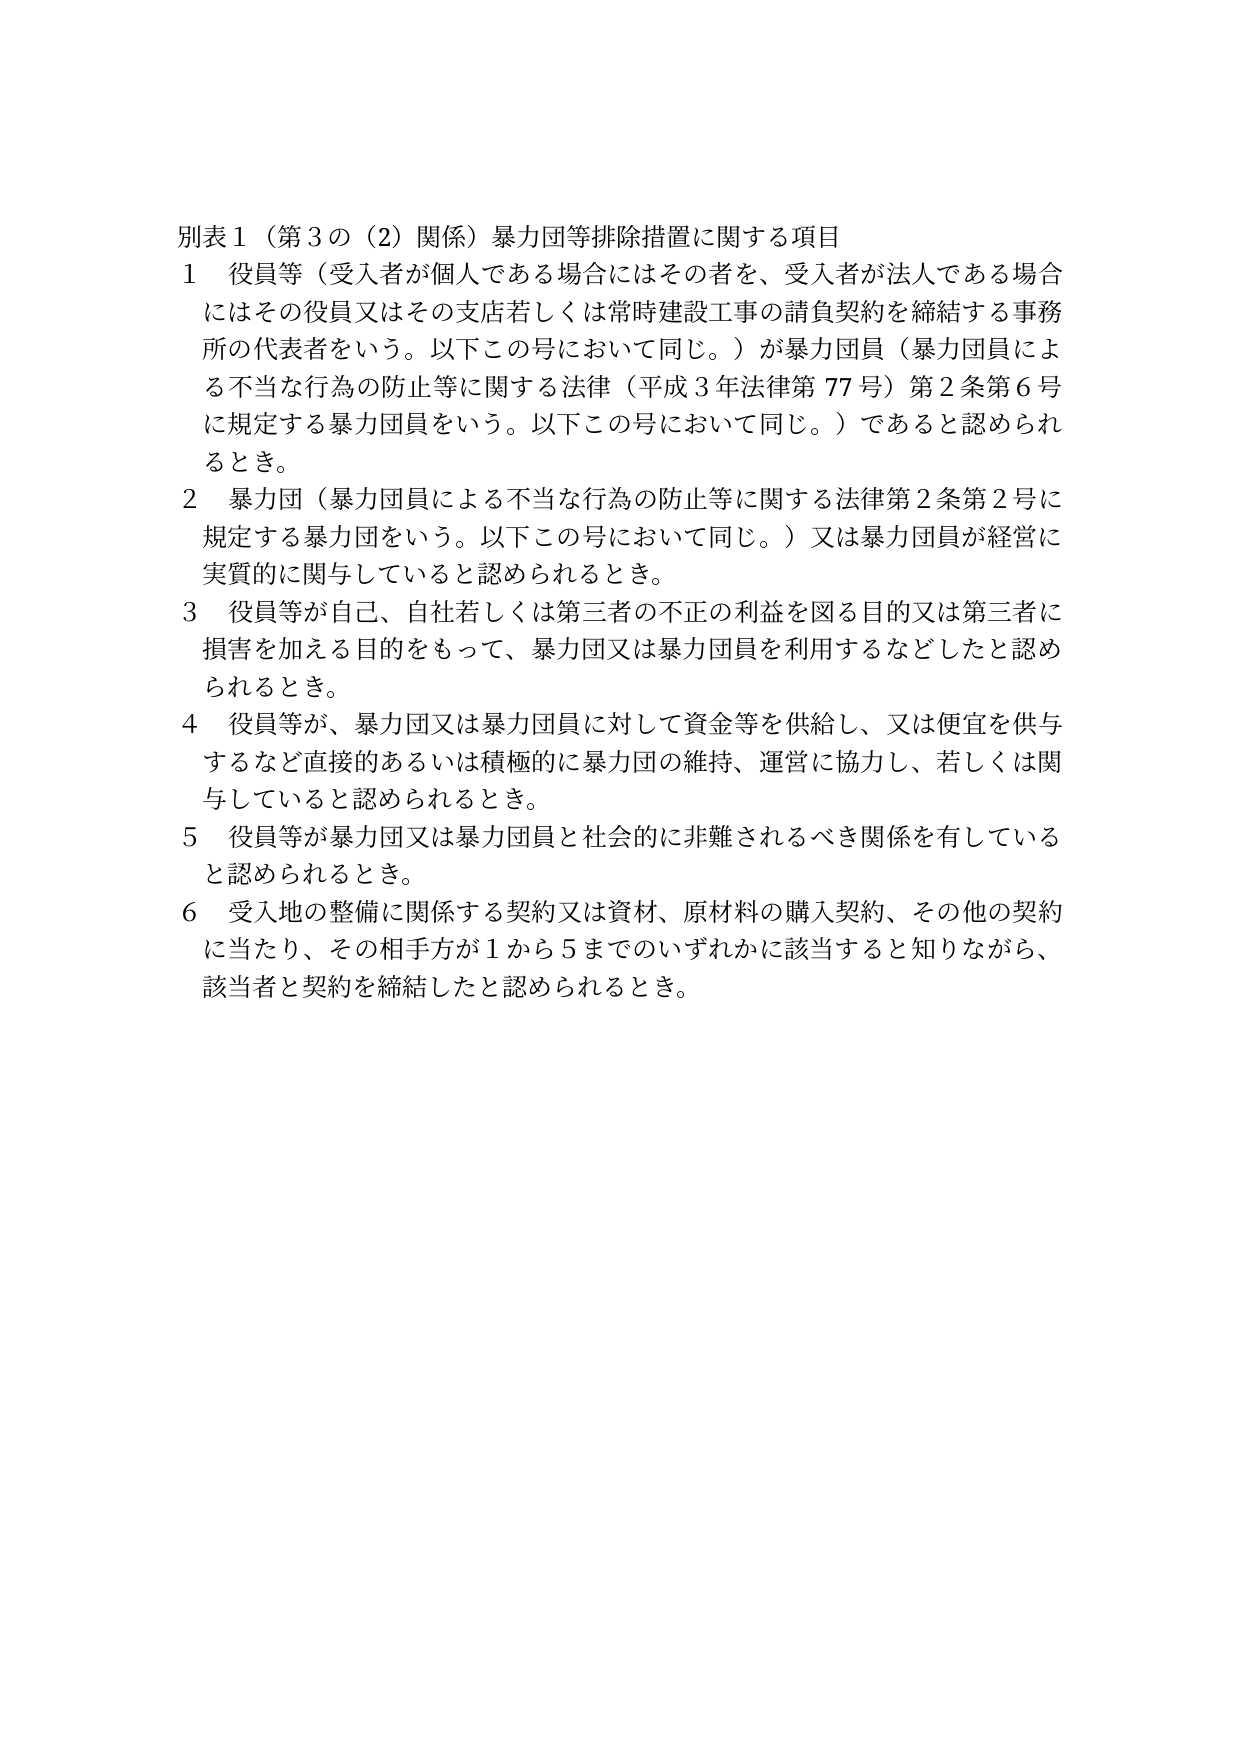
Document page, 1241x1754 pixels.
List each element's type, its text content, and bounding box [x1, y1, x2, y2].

text １ 役員等（受入者が個人である場合にはその者を、受入者が法人である場合にはその役員又はその支店若しくは常時建設工事の請負契約を締結する事務所の代表者をいう。以下この号において同じ。）が暴力団員（暴力団員による不当な行為の防止等に関する法律（平成３年法律第77号）第２条第６号に規定する暴力団員をいう。以下この号において同じ。）であると認められるとき。 [177, 254, 1063, 479]
text ４ 役員等が、暴力団又は暴力団員に対して資金等を供給し、又は便宜を供与するなど直接的あるいは積極的に暴力団の維持、運営に協力し、若しくは関与していると認められるとき。 [177, 704, 1063, 817]
text ３ 役員等が自己、自社若しくは第三者の不正の利益を図る目的又は第三者に損害を加える目的をもって、暴力団又は暴力団員を利用するなどしたと認められるとき。 [177, 592, 1063, 704]
text ５ 役員等が暴力団又は暴力団員と社会的に非難されるべき関係を有していると認められるとき。 [177, 817, 1063, 892]
text ６ 受入地の整備に関係する契約又は資材、原材料の購入契約、その他の契約に当たり、その相手方が１から５までのいずれかに該当すると知りながら、該当者と契約を締結したと認められるとき。 [177, 892, 1063, 1004]
text ２ 暴力団（暴力団員による不当な行為の防止等に関する法律第２条第２号に規定する暴力団をいう。以下この号において同じ。）又は暴力団員が経営に実質的に関与していると認められるとき。 [177, 479, 1063, 592]
text 別表１（第３の（2）関係）暴力団等排除措置に関する項目 [177, 217, 1063, 254]
